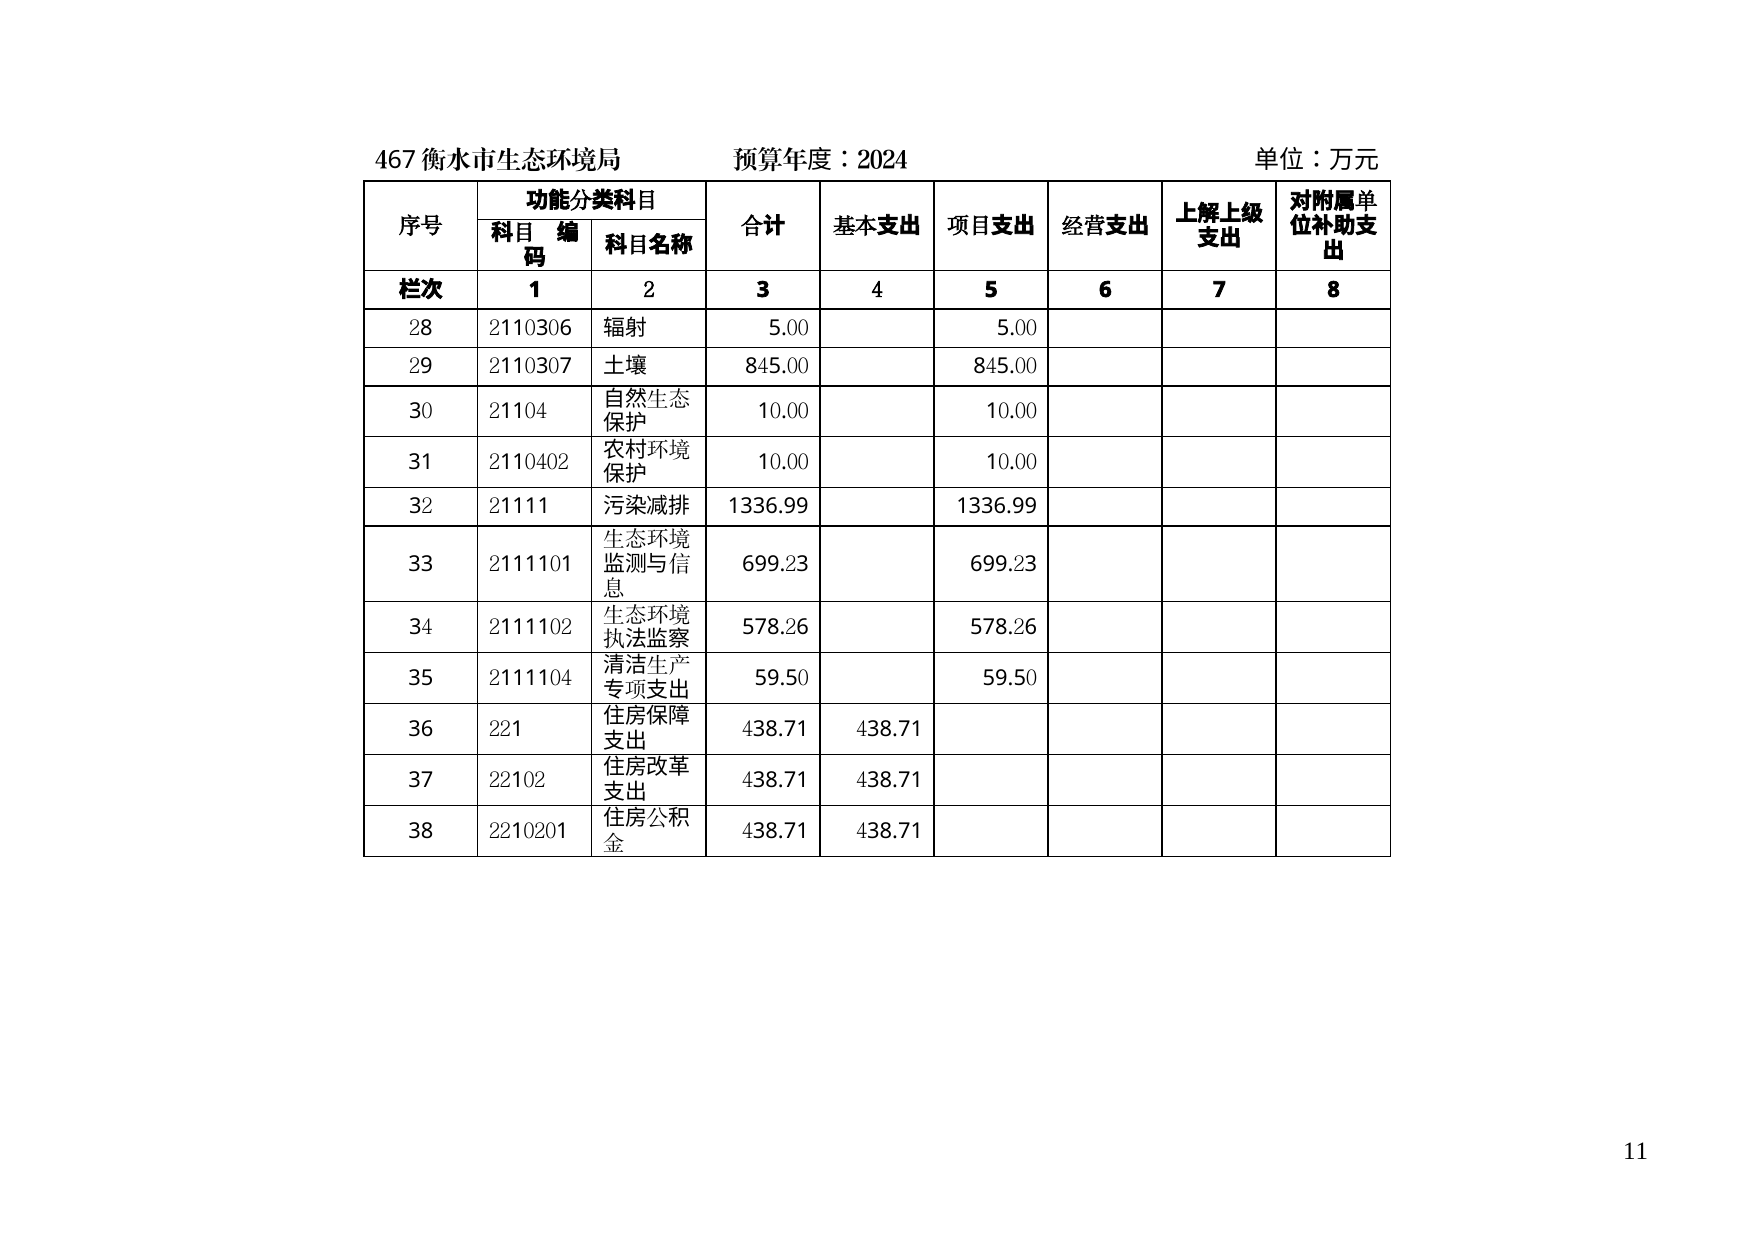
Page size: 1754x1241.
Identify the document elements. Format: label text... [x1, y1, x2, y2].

table_cell [1163, 755, 1275, 804]
table_cell 5.00 [707, 310, 819, 346]
table_cell [1163, 602, 1275, 652]
table_cell [821, 310, 933, 346]
table_cell 序号 [365, 182, 477, 269]
table_cell [821, 387, 933, 436]
table_cell 住房公积金 [592, 806, 705, 856]
table_cell 10.00 [935, 387, 1047, 436]
table_cell 5.00 [935, 310, 1047, 346]
table_cell 438.71 [821, 704, 933, 754]
table_cell 2 [592, 271, 705, 308]
table_cell 37 [365, 755, 477, 804]
table_cell 699.23 [707, 527, 819, 601]
table_cell [1163, 387, 1275, 436]
table_cell 38 [365, 806, 477, 856]
table_cell [935, 806, 1047, 856]
table_cell 生态环境执法监察 [592, 602, 705, 652]
table_header 467衡水市生态环境局 [365, 143, 705, 180]
table_cell 10.00 [935, 437, 1047, 487]
table_cell 清洁生产专项支出 [592, 653, 705, 703]
table_cell 59.50 [707, 653, 819, 703]
table_cell 578.26 [707, 602, 819, 652]
table_cell 上解上级 支出 [1163, 182, 1275, 269]
table_cell 36 [365, 704, 477, 754]
table_cell 10.00 [707, 437, 819, 487]
table_cell 住房保障支出 [592, 704, 705, 754]
table_cell [1277, 527, 1390, 601]
table_cell 对附属单位补助支出 [1277, 182, 1390, 269]
table_cell 2111102 [478, 602, 591, 652]
table_cell 699.23 [935, 527, 1047, 601]
table_cell 221 [478, 704, 591, 754]
table_cell [1049, 602, 1161, 652]
table_cell 8 [1277, 271, 1390, 308]
table_cell 35 [365, 653, 477, 703]
table_cell [935, 704, 1047, 754]
table_cell 438.71 [821, 755, 933, 804]
table_cell [1049, 348, 1161, 385]
table_cell [1163, 310, 1275, 346]
table_cell [1163, 806, 1275, 856]
table_cell 6 [1049, 271, 1161, 308]
table_cell [1277, 653, 1390, 703]
table_cell 845.00 [707, 348, 819, 385]
table_cell 438.71 [707, 704, 819, 754]
table_cell [1049, 527, 1161, 601]
table_cell 33 [365, 527, 477, 601]
table_cell 土壤 [592, 348, 705, 385]
table_cell 22102 [478, 755, 591, 804]
table_cell [821, 437, 933, 487]
table_cell [1049, 704, 1161, 754]
table_cell 30 [365, 387, 477, 436]
table_cell [1049, 310, 1161, 346]
table_cell 污染减排 [592, 488, 705, 525]
table_cell 科目名称 [592, 220, 705, 269]
table_cell [1163, 653, 1275, 703]
table_cell 10.00 [707, 387, 819, 436]
table_cell 生态环境监测与信息 [592, 527, 705, 601]
table_cell 2111101 [478, 527, 591, 601]
table_cell [1277, 806, 1390, 856]
table_cell [1163, 348, 1275, 385]
table_cell [821, 602, 933, 652]
table_cell 1 [478, 271, 591, 308]
table_cell [1163, 704, 1275, 754]
table_cell 2110306 [478, 310, 591, 346]
table_cell [1049, 387, 1161, 436]
table_cell 578.26 [935, 602, 1047, 652]
table_cell [1277, 387, 1390, 436]
table_header 预算年度：2024 [707, 143, 933, 180]
table_cell [1163, 488, 1275, 525]
table_cell [821, 527, 933, 601]
table_cell 5 [935, 271, 1047, 308]
table_cell [821, 653, 933, 703]
table_cell 辐射 [592, 310, 705, 346]
table_cell [1277, 310, 1390, 346]
table_cell 农村环境保护 [592, 437, 705, 487]
table_cell 合计 [707, 182, 819, 269]
table_cell 2110402 [478, 437, 591, 487]
table_cell 1336.99 [707, 488, 819, 525]
table_header 单位：万元 [935, 143, 1390, 180]
table_cell [1163, 527, 1275, 601]
table_cell [1049, 653, 1161, 703]
table_cell [1277, 704, 1390, 754]
table_cell 自然生态保护 [592, 387, 705, 436]
table_cell 基本支出 [821, 182, 933, 269]
table_cell 3 [707, 271, 819, 308]
table_cell [1277, 488, 1390, 525]
table_cell [1049, 488, 1161, 525]
table_cell 31 [365, 437, 477, 487]
table_cell [821, 348, 933, 385]
table_cell 21104 [478, 387, 591, 436]
table_cell 59.50 [935, 653, 1047, 703]
table_cell 经营支出 [1049, 182, 1161, 269]
table_cell 科目 编码 [478, 220, 591, 269]
table_cell 21111 [478, 488, 591, 525]
table_cell 2111104 [478, 653, 591, 703]
table_cell 1336.99 [935, 488, 1047, 525]
table_cell 438.71 [821, 806, 933, 856]
table_cell [1277, 437, 1390, 487]
table_cell [1049, 437, 1161, 487]
table_cell [1163, 437, 1275, 487]
table_cell 845.00 [935, 348, 1047, 385]
table_cell [1277, 755, 1390, 804]
table_cell [1277, 602, 1390, 652]
table_cell 栏次 [365, 271, 477, 308]
table_cell [1049, 755, 1161, 804]
table_cell 住房改革支出 [592, 755, 705, 804]
table_cell [1049, 806, 1161, 856]
table_cell 438.71 [707, 755, 819, 804]
table_cell 7 [1163, 271, 1275, 308]
table_cell [935, 755, 1047, 804]
table_cell 438.71 [707, 806, 819, 856]
table_cell 2210201 [478, 806, 591, 856]
table_cell 32 [365, 488, 477, 525]
table_cell 34 [365, 602, 477, 652]
table_cell 4 [821, 271, 933, 308]
table_cell [1277, 348, 1390, 385]
table_cell 功能分类科目 [478, 182, 705, 219]
table_cell 项目支出 [935, 182, 1047, 269]
table_cell 2110307 [478, 348, 591, 385]
table_cell [821, 488, 933, 525]
table_cell 29 [365, 348, 477, 385]
table_cell 28 [365, 310, 477, 346]
